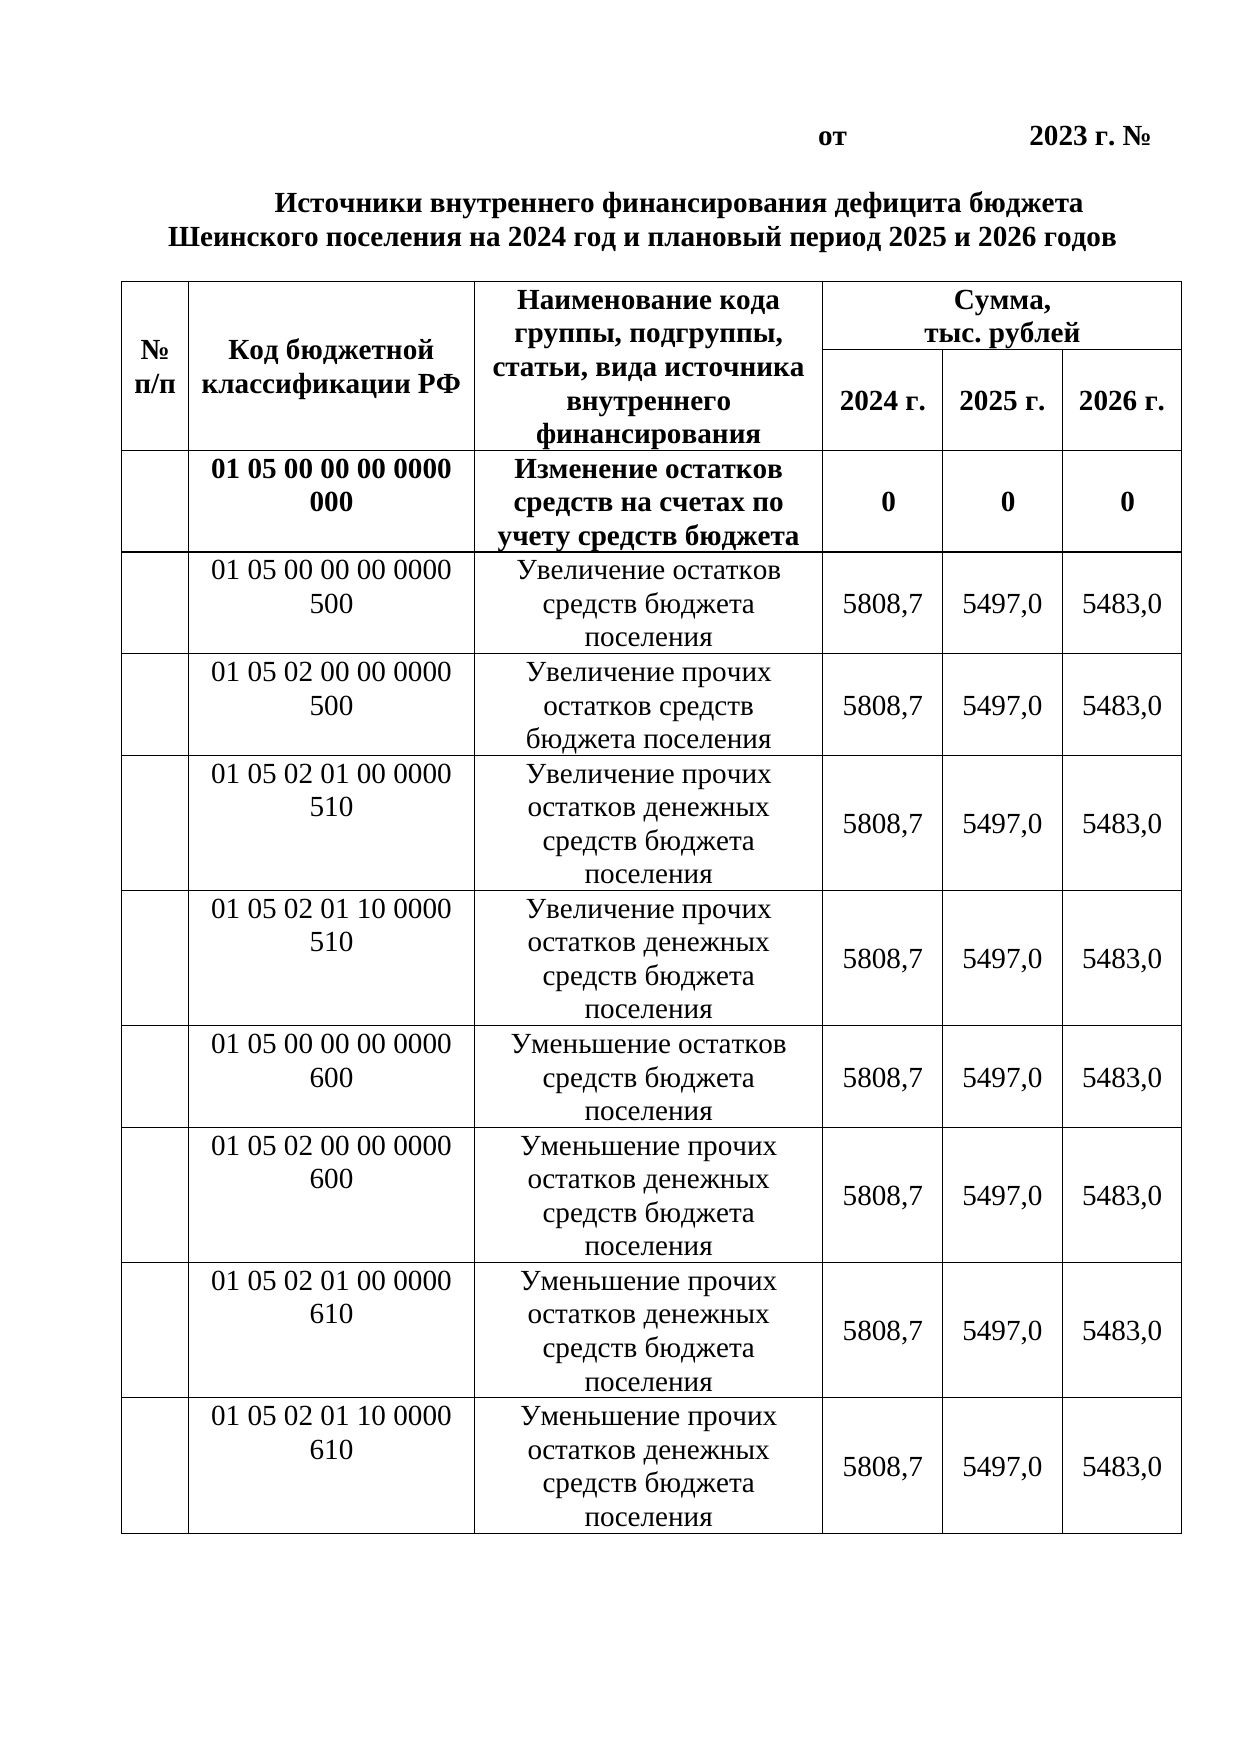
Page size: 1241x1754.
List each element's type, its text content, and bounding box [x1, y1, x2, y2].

table_cell [122, 891, 188, 1025]
table_cell [122, 553, 188, 653]
table_cell 5483,0 [1063, 756, 1181, 890]
table_cell [122, 1026, 188, 1127]
table_cell 01 05 00 00 00 0000 000 [189, 451, 474, 551]
table_cell 5497,0 [943, 553, 1062, 653]
table_cell 5497,0 [943, 1263, 1062, 1397]
table_cell 01 05 02 01 10 0000 610 [189, 1398, 474, 1532]
table_cell 5497,0 [943, 1398, 1062, 1532]
table_cell Увеличение прочих остатков денежных средств бюджета поселения [475, 756, 822, 890]
table_cell 5808,7 [823, 1398, 942, 1532]
text от 2023 г. № [133, 118, 1152, 152]
table_cell 5808,7 [823, 654, 942, 755]
table_cell 0 [943, 451, 1062, 551]
table_cell 5497,0 [943, 891, 1062, 1025]
table_cell Увеличение прочих остатков средств бюджета поселения [475, 654, 822, 755]
table_header Код бюджетной классификации РФ [189, 282, 474, 450]
table_cell 5483,0 [1063, 1398, 1181, 1532]
table_cell 2026 г. [1063, 350, 1181, 450]
table_cell 5483,0 [1063, 891, 1181, 1025]
table_cell 01 05 02 01 00 0000 610 [189, 1263, 474, 1397]
table_cell Уменьшение остатков средств бюджета поселения [475, 1026, 822, 1127]
table_cell 01 05 02 01 00 0000 510 [189, 756, 474, 890]
table_cell [122, 1128, 188, 1262]
table_cell 5808,7 [823, 553, 942, 653]
table_cell Увеличение прочих остатков денежных средств бюджета поселения [475, 891, 822, 1025]
table_cell 01 05 02 00 00 0000 600 [189, 1128, 474, 1262]
table_cell 5497,0 [943, 1026, 1062, 1127]
table_cell 0 [1063, 451, 1181, 551]
table_cell Изменение остатков средств на счетах по учету средств бюджета [475, 451, 822, 551]
table_cell 01 05 00 00 00 0000 500 [189, 553, 474, 653]
table_cell [122, 756, 188, 890]
table_cell 5808,7 [823, 1263, 942, 1397]
table_cell Уменьшение прочих остатков денежных средств бюджета поселения [475, 1398, 822, 1532]
table_header № п/п [122, 282, 188, 450]
table_cell 5483,0 [1063, 1026, 1181, 1127]
table_cell 2024 г. [823, 350, 942, 450]
table_cell Уменьшение прочих остатков денежных средств бюджета поселения [475, 1128, 822, 1262]
table_cell 5483,0 [1063, 1263, 1181, 1397]
table_cell 01 05 02 00 00 0000 500 [189, 654, 474, 755]
table_cell Уменьшение прочих остатков денежных средств бюджета поселения [475, 1263, 822, 1397]
table_cell 01 05 00 00 00 0000 600 [189, 1026, 474, 1127]
table_cell 5808,7 [823, 1026, 942, 1127]
table_cell 2025 г. [943, 350, 1062, 450]
table_cell 5483,0 [1063, 553, 1181, 653]
table_cell 5497,0 [943, 756, 1062, 890]
table_cell 01 05 02 01 10 0000 510 [189, 891, 474, 1025]
table_cell [122, 1263, 188, 1397]
table_cell 5808,7 [823, 1128, 942, 1262]
text Источники внутреннего финансирования дефицита бюджета Шеинского поселения на 2024 год и плановый период 2025 и 2026 годов [133, 185, 1152, 252]
table_cell [122, 451, 188, 551]
table_cell 5497,0 [943, 654, 1062, 755]
table_cell Увеличение остатков средств бюджета поселения [475, 553, 822, 653]
table_cell 5808,7 [823, 891, 942, 1025]
table_header Наименование кода группы, подгруппы, статьи, вида источника внутреннего финансирования [475, 282, 822, 450]
table_cell 5483,0 [1063, 654, 1181, 755]
table_cell 5483,0 [1063, 1128, 1181, 1262]
table_cell 5497,0 [943, 1128, 1062, 1262]
table_header Сумма, тыс. рублей [823, 282, 1181, 349]
table_cell [122, 654, 188, 755]
table_cell 5808,7 [823, 756, 942, 890]
table_cell [122, 1398, 188, 1532]
table_cell 0 [823, 451, 942, 551]
